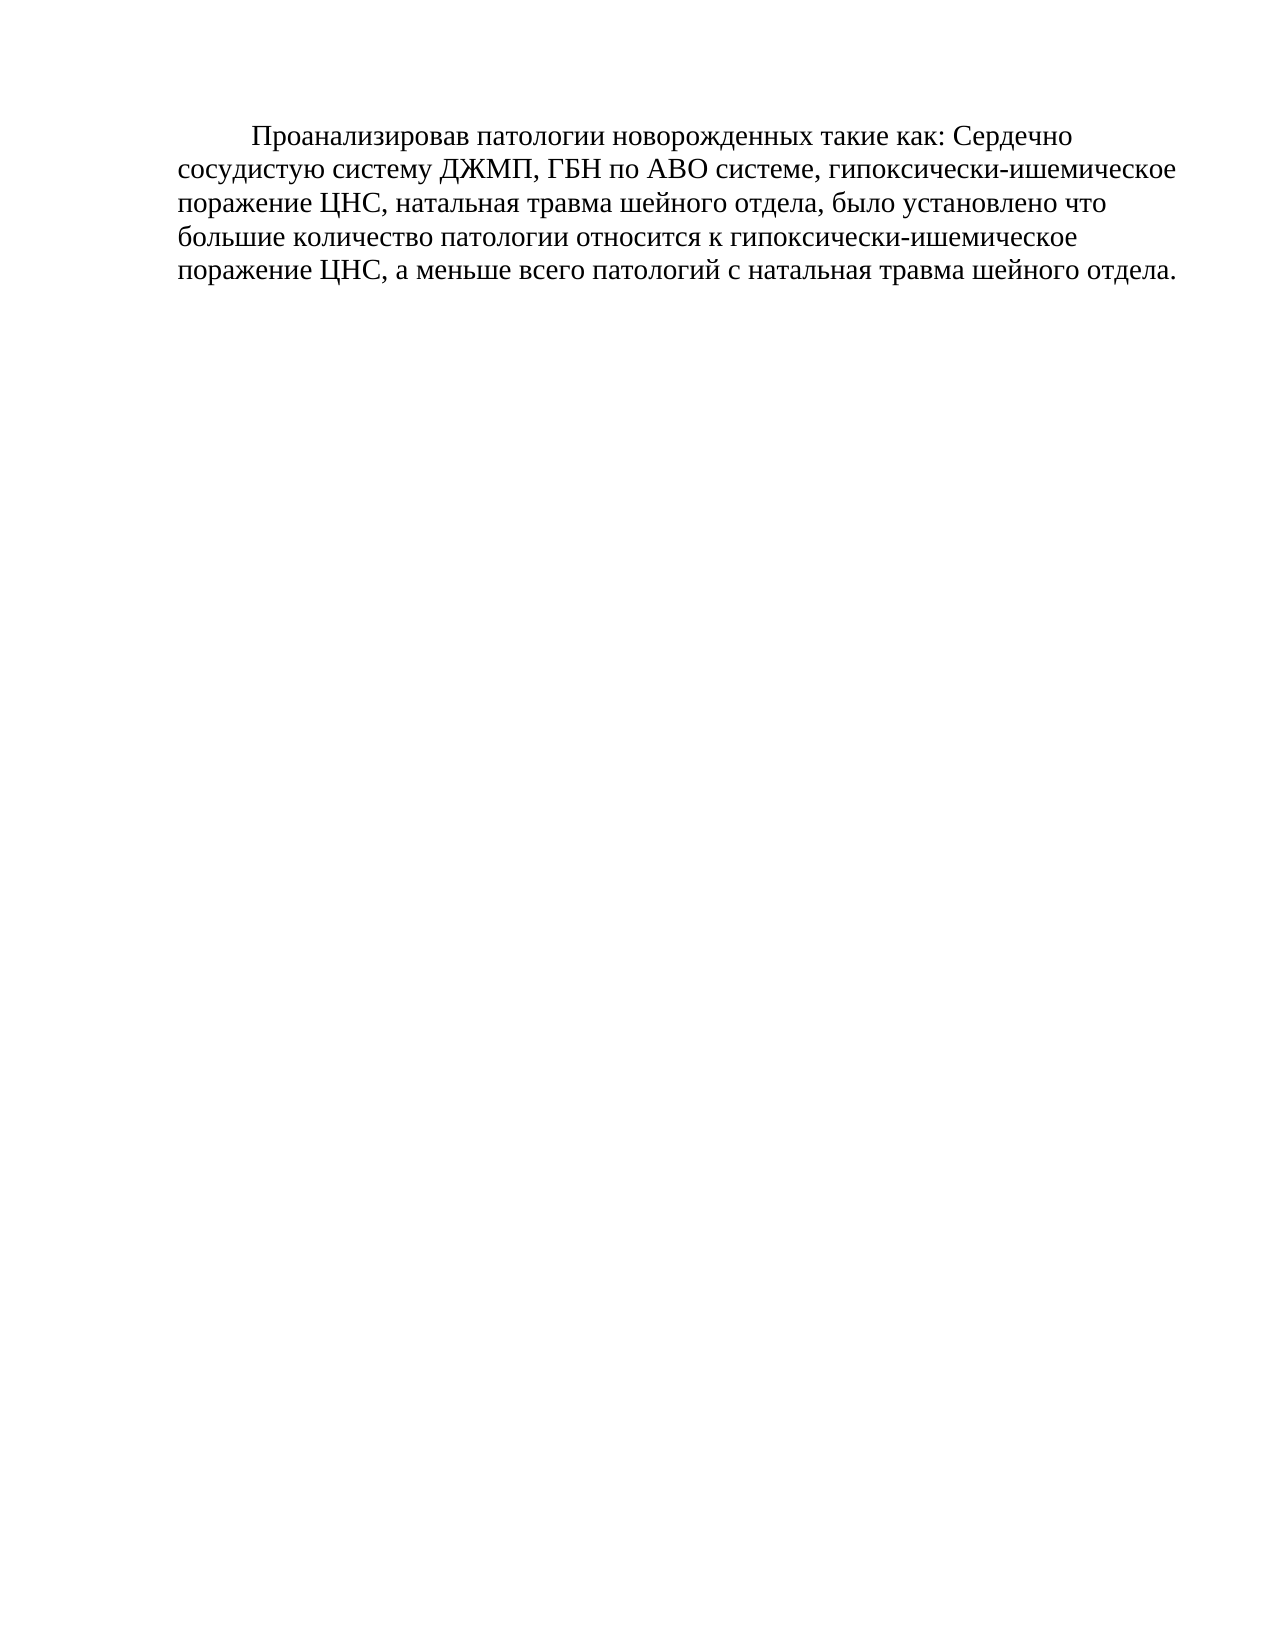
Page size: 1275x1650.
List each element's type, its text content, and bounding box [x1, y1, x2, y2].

text Проанализировав патологии новорожденных такие как: Сердечно сосудистую систему ДЖМП, ГБН по АВО системе, гипоксически-ишемическое поражение ЦНС, натальная травма шейного отдела, было установлено что большие количество патологии относится к гипоксически-ишемическое поражение ЦНС, а меньше всего патологий с натальная травма шейного отдела. [177, 118, 1186, 286]
